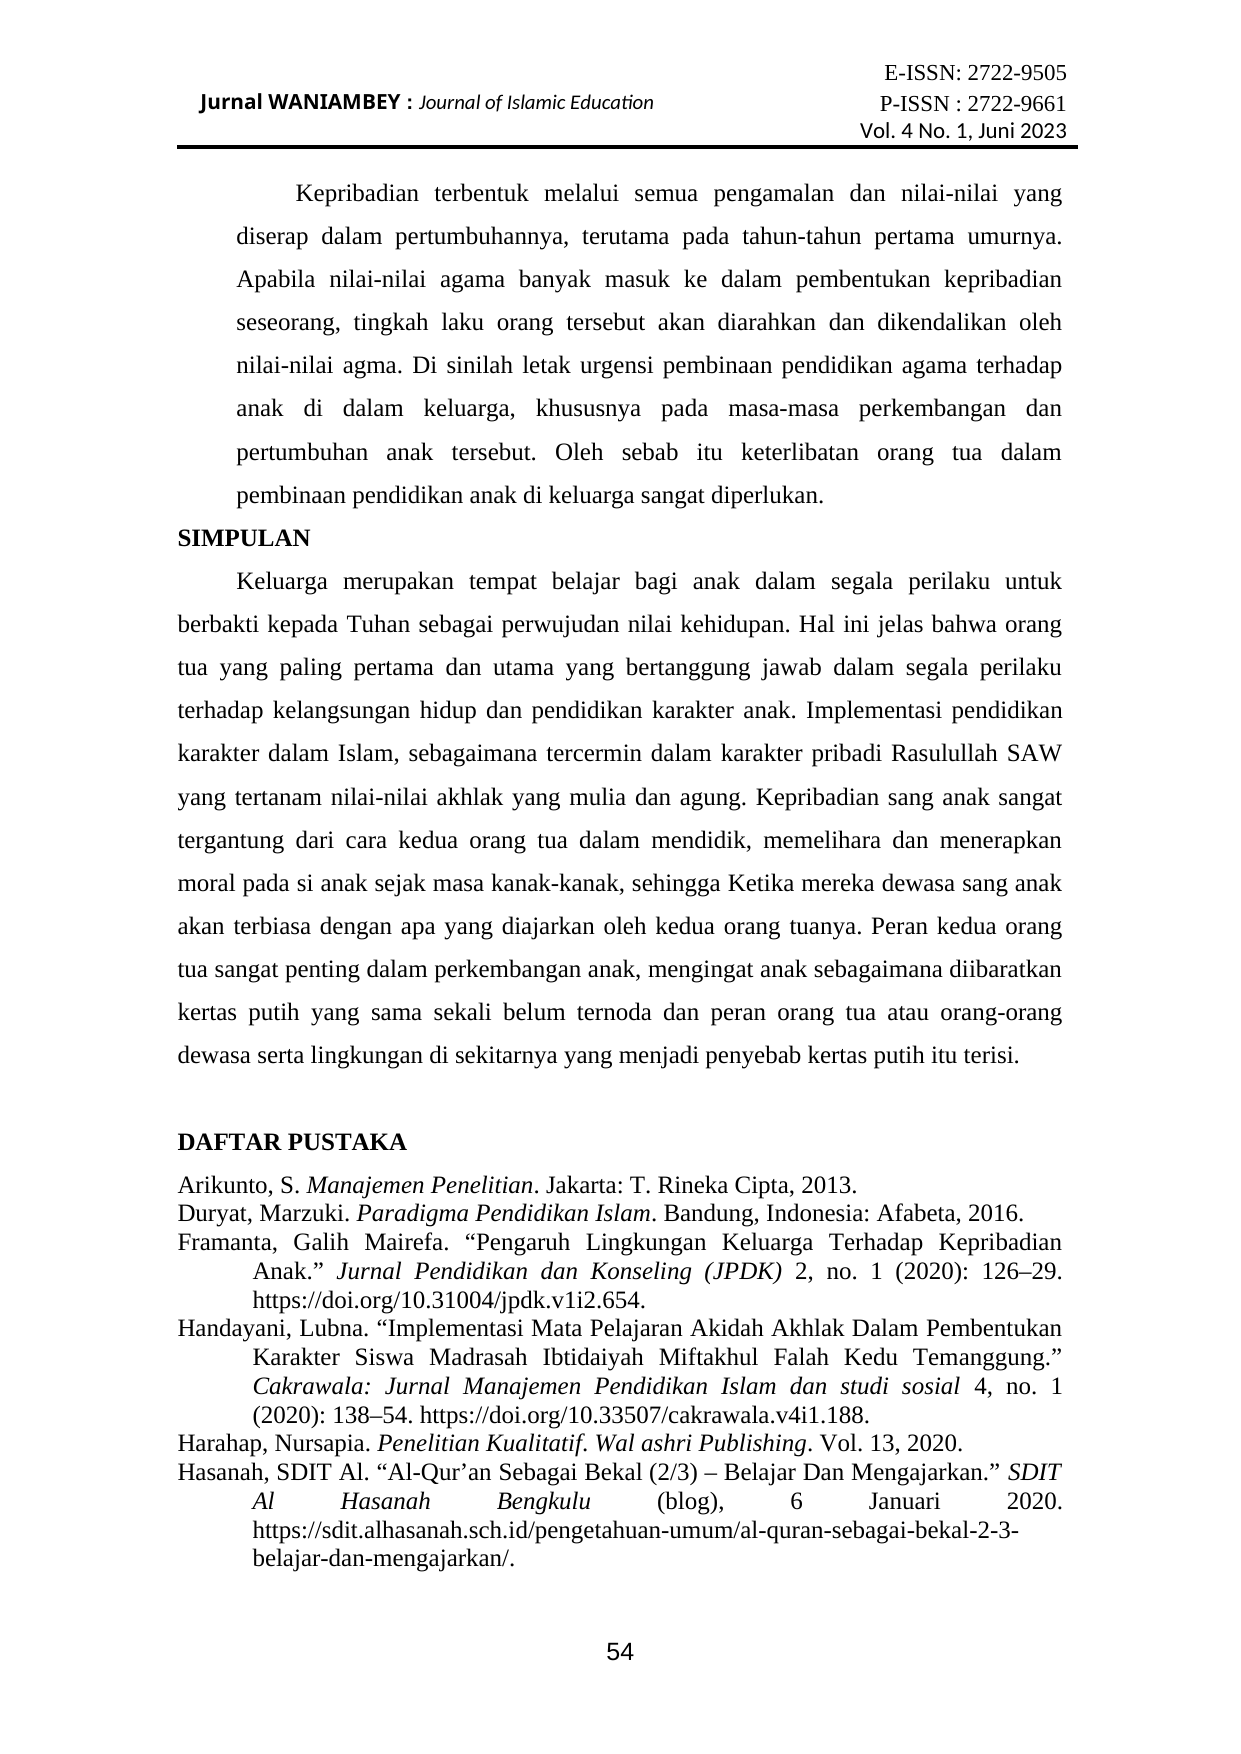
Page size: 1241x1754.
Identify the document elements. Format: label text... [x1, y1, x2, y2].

text Framanta, Galih Mairefa. “Pengaruh Lingkungan Keluarga Terhadap Kepribadian Anak.” Jurnal Pendidikan dan Konseling (JPDK) 2, no. 1 (2020): 126–29. https://doi.org/10.31004/jpdk.v1i2.654. [177, 1227, 1063, 1313]
text Harahap, Nursapia. Penelitian Kualitatif. Wal ashri Publishing. Vol. 13, 2020. [177, 1428, 1063, 1457]
text Duryat, Marzuki. Paradigma Pendidikan Islam. Bandung, Indonesia: Afabeta, 2016. [177, 1198, 1063, 1227]
text DAFTAR PUSTAKA [177, 1127, 1063, 1155]
text Arikunto, S. Manajemen Penelitian. Jakarta: T. Rineka Cipta, 2013. [177, 1170, 1063, 1198]
text Handayani, Lubna. “Implementasi Mata Pelajaran Akidah Akhlak Dalam Pembentukan Karakter Siswa Madrasah Ibtidaiyah Miftakhul Falah Kedu Temanggung.” Cakrawala: Jurnal Manajemen Pendidikan Islam dan studi sosial 4, no. 1 (2020): 138–54. https://doi.org/10.33507/cakrawala.v4i1.188. [177, 1313, 1063, 1428]
text Keluarga merupakan tempat belajar bagi anak dalam segala perilaku untuk berbakti kepada Tuhan sebagai perwujudan nilai kehidupan. Hal ini jelas bahwa orang tua yang paling pertama dan utama yang bertanggung jawab dalam segala perilaku terhadap kelangsungan hidup dan pendidikan karakter anak. Implementasi pendidikan karakter dalam Islam, sebagaimana tercermin dalam karakter pribadi Rasulullah SAW yang tertanam nilai-nilai akhlak yang mulia dan agung. Kepribadian sang anak sangat tergantung dari cara kedua orang tua dalam mendidik, memelihara dan menerapkan moral pada si anak sejak masa kanak-kanak, sehingga Ketika mereka dewasa sang anak akan terbiasa dengan apa yang diajarkan oleh kedua orang tuanya. Peran kedua orang tua sangat penting dalam perkembangan anak, mengingat anak sebagaimana diibaratkan kertas putih yang sama sekali belum ternoda dan peran orang tua atau orang-orang dewasa serta lingkungan di sekitarnya yang menjadi penyebab kertas putih itu terisi. [177, 566, 1063, 1069]
text Kepribadian terbentuk melalui semua pengamalan dan nilai-nilai yang diserap dalam pertumbuhannya, terutama pada tahun-tahun pertama umurnya. Apabila nilai-nilai agama banyak masuk ke dalam pembentukan kepribadian seseorang, tingkah laku orang tersebut akan diarahkan dan dikendalikan oleh nilai-nilai agma. Di sinilah letak urgensi pembinaan pendidikan agama terhadap anak di dalam keluarga, khususnya pada masa-masa perkembangan dan pertumbuhan anak tersebut. Oleh sebab itu keterlibatan orang tua dalam pembinaan pendidikan anak di keluarga sangat diperlukan. [236, 178, 1063, 508]
text SIMPULAN [177, 523, 1063, 552]
text Hasanah, SDIT Al. “Al-Qur’an Sebagai Bekal (2/3) – Belajar Dan Mengajarkan.” SDIT Al Hasanah Bengkulu (blog), 6 Januari 2020. https://sdit.alhasanah.sch.id/pengetahuan-umum/al-quran-sebagai-bekal-2-3-belajar-dan-mengajarkan/. [177, 1457, 1063, 1572]
